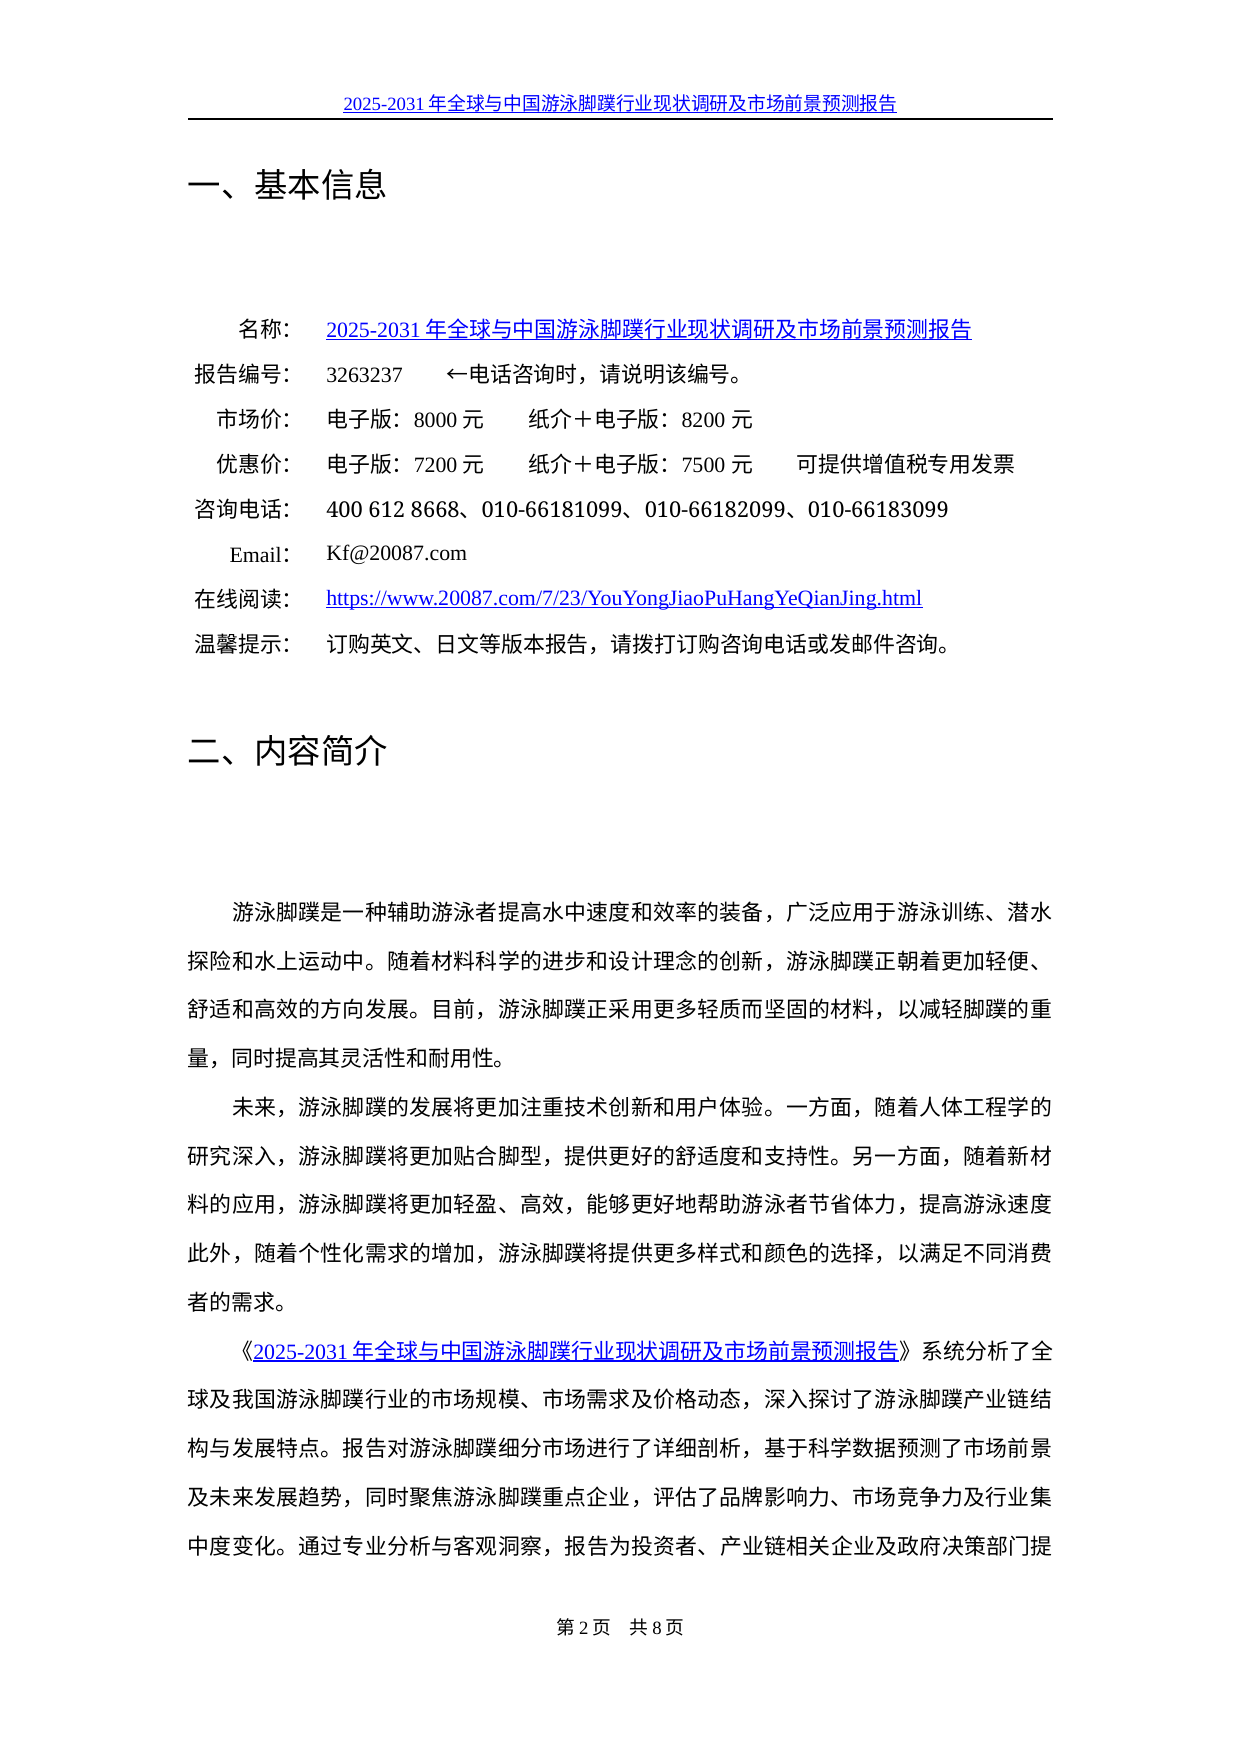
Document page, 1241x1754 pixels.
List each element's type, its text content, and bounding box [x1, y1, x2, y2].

table_cell 在线阅读： [167, 582, 315, 627]
table_cell 订购英文、日文等版本报告，请拨打订购咨询电话或发邮件咨询。 [315, 627, 1073, 672]
table_header 2025-2031年全球与中国游泳脚蹼行业现状调研及市场前景预测报告 [315, 312, 1073, 357]
table_cell 电子版：7200 元 纸介＋电子版：7500 元 可提供增值税专用发票 [315, 447, 1073, 492]
table_cell [315, 582, 1073, 627]
table_cell Kf@20087.com [315, 537, 1073, 582]
table_cell 报告编号： [167, 357, 315, 402]
table_cell 3263237 ←电话咨询时，请说明该编号。 [315, 357, 1073, 402]
table_cell 400 612 8668、010-66181099、010-66182099、010-66183099 [315, 492, 1073, 537]
table_header 名称： [167, 312, 315, 357]
table_cell 咨询电话： [167, 492, 315, 537]
table_cell 市场价： [167, 402, 315, 447]
table_cell Email： [167, 537, 315, 582]
table_cell 电子版：8000 元 纸介＋电子版：8200 元 [315, 402, 1073, 447]
title 一、基本信息 [187, 150, 1053, 215]
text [187, 894, 1053, 1561]
title 二、内容简介 [187, 717, 1053, 782]
table_cell 温馨提示： [167, 627, 315, 672]
table_cell 优惠价： [167, 447, 315, 492]
